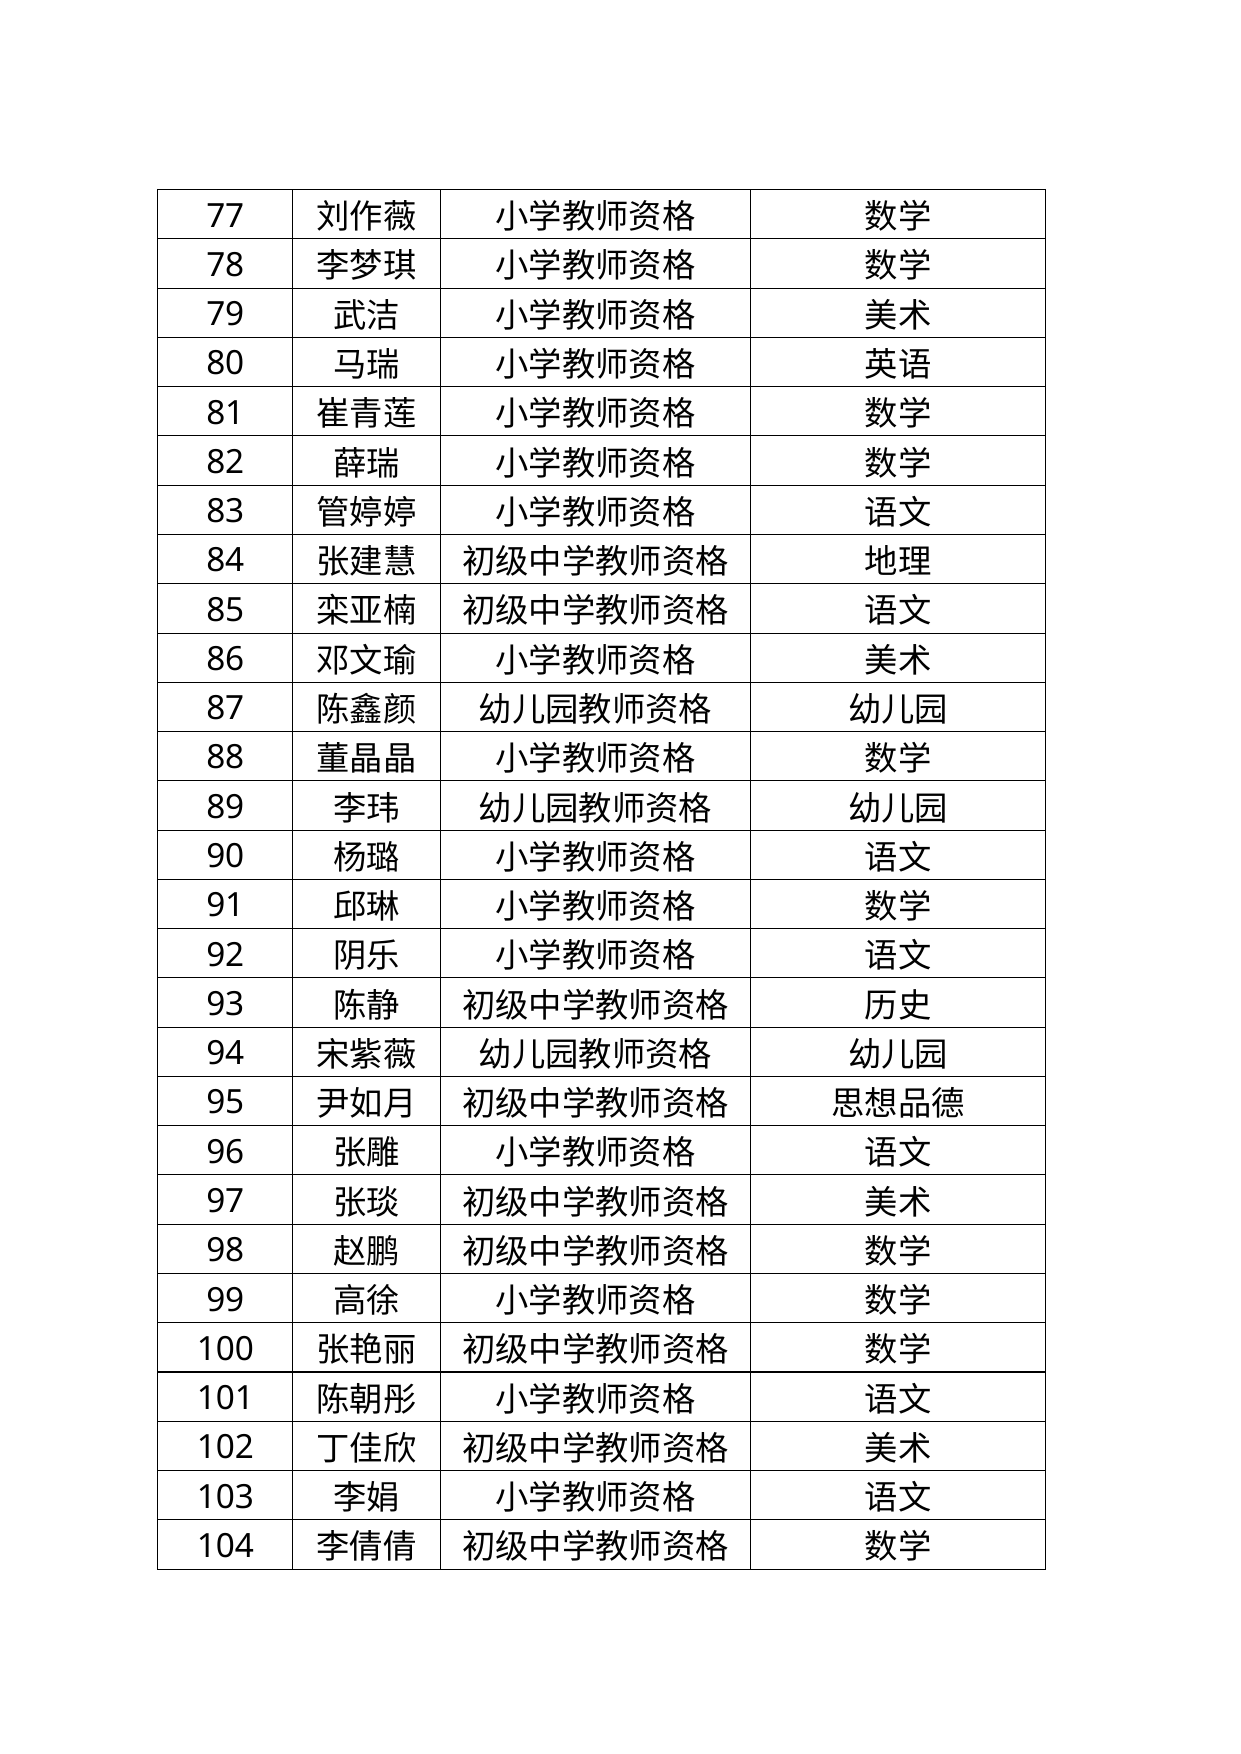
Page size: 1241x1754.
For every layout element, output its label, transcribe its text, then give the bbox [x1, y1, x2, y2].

table_cell 小学教师资格 [441, 486, 750, 534]
table_cell 84 [158, 535, 292, 583]
table_cell 董晶晶 [293, 732, 440, 780]
table_cell 幼儿园 [751, 781, 1045, 829]
table_cell 81 [158, 387, 292, 435]
table_cell 数学 [751, 387, 1045, 435]
table_cell 美术 [751, 1175, 1045, 1224]
table_cell 阴乐 [293, 929, 440, 977]
table_cell 赵鹏 [293, 1225, 440, 1273]
table_cell 数学 [751, 1520, 1045, 1568]
table_cell 地理 [751, 535, 1045, 583]
table_cell 97 [158, 1175, 292, 1224]
table_cell 张雕 [293, 1126, 440, 1174]
table_cell 小学教师资格 [441, 732, 750, 780]
table_cell 崔青莲 [293, 387, 440, 435]
table_cell 92 [158, 929, 292, 977]
table_cell 陈朝彤 [293, 1373, 440, 1421]
table_cell 邓文瑜 [293, 634, 440, 682]
table_cell 语文 [751, 831, 1045, 879]
table_cell 陈鑫颜 [293, 683, 440, 731]
table_cell 数学 [751, 436, 1045, 484]
table_cell 初级中学教师资格 [441, 535, 750, 583]
table_cell 初级中学教师资格 [441, 1323, 750, 1371]
table_cell 94 [158, 1028, 292, 1076]
table_cell 管婷婷 [293, 486, 440, 534]
table_cell 初级中学教师资格 [441, 978, 750, 1027]
table_cell 87 [158, 683, 292, 731]
table_cell 数学 [751, 239, 1045, 287]
table_cell 98 [158, 1225, 292, 1273]
table_cell 张艳丽 [293, 1323, 440, 1371]
table_cell 李倩倩 [293, 1520, 440, 1568]
table_cell 语文 [751, 486, 1045, 534]
table_cell 小学教师资格 [441, 929, 750, 977]
table_cell 小学教师资格 [441, 239, 750, 287]
table_cell 小学教师资格 [441, 190, 750, 238]
table_cell 语文 [751, 1373, 1045, 1421]
table_cell 小学教师资格 [441, 1126, 750, 1174]
table_cell 103 [158, 1471, 292, 1519]
table_cell 美术 [751, 1422, 1045, 1470]
table_cell 美术 [751, 634, 1045, 682]
table_cell 数学 [751, 1323, 1045, 1371]
table_cell 小学教师资格 [441, 880, 750, 928]
table_cell 初级中学教师资格 [441, 1175, 750, 1224]
table_cell 数学 [751, 1225, 1045, 1273]
table_cell 80 [158, 338, 292, 386]
table_cell 初级中学教师资格 [441, 1422, 750, 1470]
table_cell 栾亚楠 [293, 584, 440, 632]
table_cell 语文 [751, 584, 1045, 632]
table_cell 邱琳 [293, 880, 440, 928]
table_cell 78 [158, 239, 292, 287]
table_cell 小学教师资格 [441, 387, 750, 435]
table_cell 语文 [751, 929, 1045, 977]
table_cell 初级中学教师资格 [441, 1225, 750, 1273]
table_cell 86 [158, 634, 292, 682]
table_cell 思想品德 [751, 1077, 1045, 1125]
table_cell 张建慧 [293, 535, 440, 583]
table_cell 小学教师资格 [441, 1471, 750, 1519]
table_cell 数学 [751, 732, 1045, 780]
table_cell 幼儿园教师资格 [441, 683, 750, 731]
table_cell 104 [158, 1520, 292, 1568]
table_cell 张琰 [293, 1175, 440, 1224]
table_cell 陈静 [293, 978, 440, 1027]
table_cell 85 [158, 584, 292, 632]
table_cell 历史 [751, 978, 1045, 1027]
table_cell 小学教师资格 [441, 1373, 750, 1421]
table_cell 初级中学教师资格 [441, 1520, 750, 1568]
table_cell 李梦琪 [293, 239, 440, 287]
table_cell 89 [158, 781, 292, 829]
table_cell 武洁 [293, 289, 440, 337]
table_cell 90 [158, 831, 292, 879]
table_cell 82 [158, 436, 292, 484]
table_cell 88 [158, 732, 292, 780]
table_cell 83 [158, 486, 292, 534]
table_cell 小学教师资格 [441, 436, 750, 484]
table_cell 刘作薇 [293, 190, 440, 238]
table_cell 101 [158, 1373, 292, 1421]
table_cell 杨璐 [293, 831, 440, 879]
table_cell 数学 [751, 190, 1045, 238]
table_cell 马瑞 [293, 338, 440, 386]
table_cell 小学教师资格 [441, 338, 750, 386]
table_cell 丁佳欣 [293, 1422, 440, 1470]
table_cell 102 [158, 1422, 292, 1470]
table_cell 数学 [751, 880, 1045, 928]
table_cell 96 [158, 1126, 292, 1174]
table_cell 79 [158, 289, 292, 337]
table_cell 高徐 [293, 1274, 440, 1322]
table_cell 小学教师资格 [441, 634, 750, 682]
table_cell 李娟 [293, 1471, 440, 1519]
table_cell 幼儿园教师资格 [441, 781, 750, 829]
table_cell 95 [158, 1077, 292, 1125]
table_cell 幼儿园 [751, 1028, 1045, 1076]
table_cell 小学教师资格 [441, 831, 750, 879]
table_cell 语文 [751, 1471, 1045, 1519]
table_cell 数学 [751, 1274, 1045, 1322]
table_cell 李玮 [293, 781, 440, 829]
table_cell 91 [158, 880, 292, 928]
table_cell 小学教师资格 [441, 289, 750, 337]
table_cell 初级中学教师资格 [441, 1077, 750, 1125]
table_cell 宋紫薇 [293, 1028, 440, 1076]
table_cell 幼儿园 [751, 683, 1045, 731]
table_cell 77 [158, 190, 292, 238]
table_cell 99 [158, 1274, 292, 1322]
table_cell 小学教师资格 [441, 1274, 750, 1322]
table_cell 语文 [751, 1126, 1045, 1174]
table_cell 美术 [751, 289, 1045, 337]
table_cell 英语 [751, 338, 1045, 386]
table_cell 尹如月 [293, 1077, 440, 1125]
table_cell 幼儿园教师资格 [441, 1028, 750, 1076]
table_cell 薛瑞 [293, 436, 440, 484]
table_cell 93 [158, 978, 292, 1027]
table_cell 100 [158, 1323, 292, 1371]
table_cell 初级中学教师资格 [441, 584, 750, 632]
